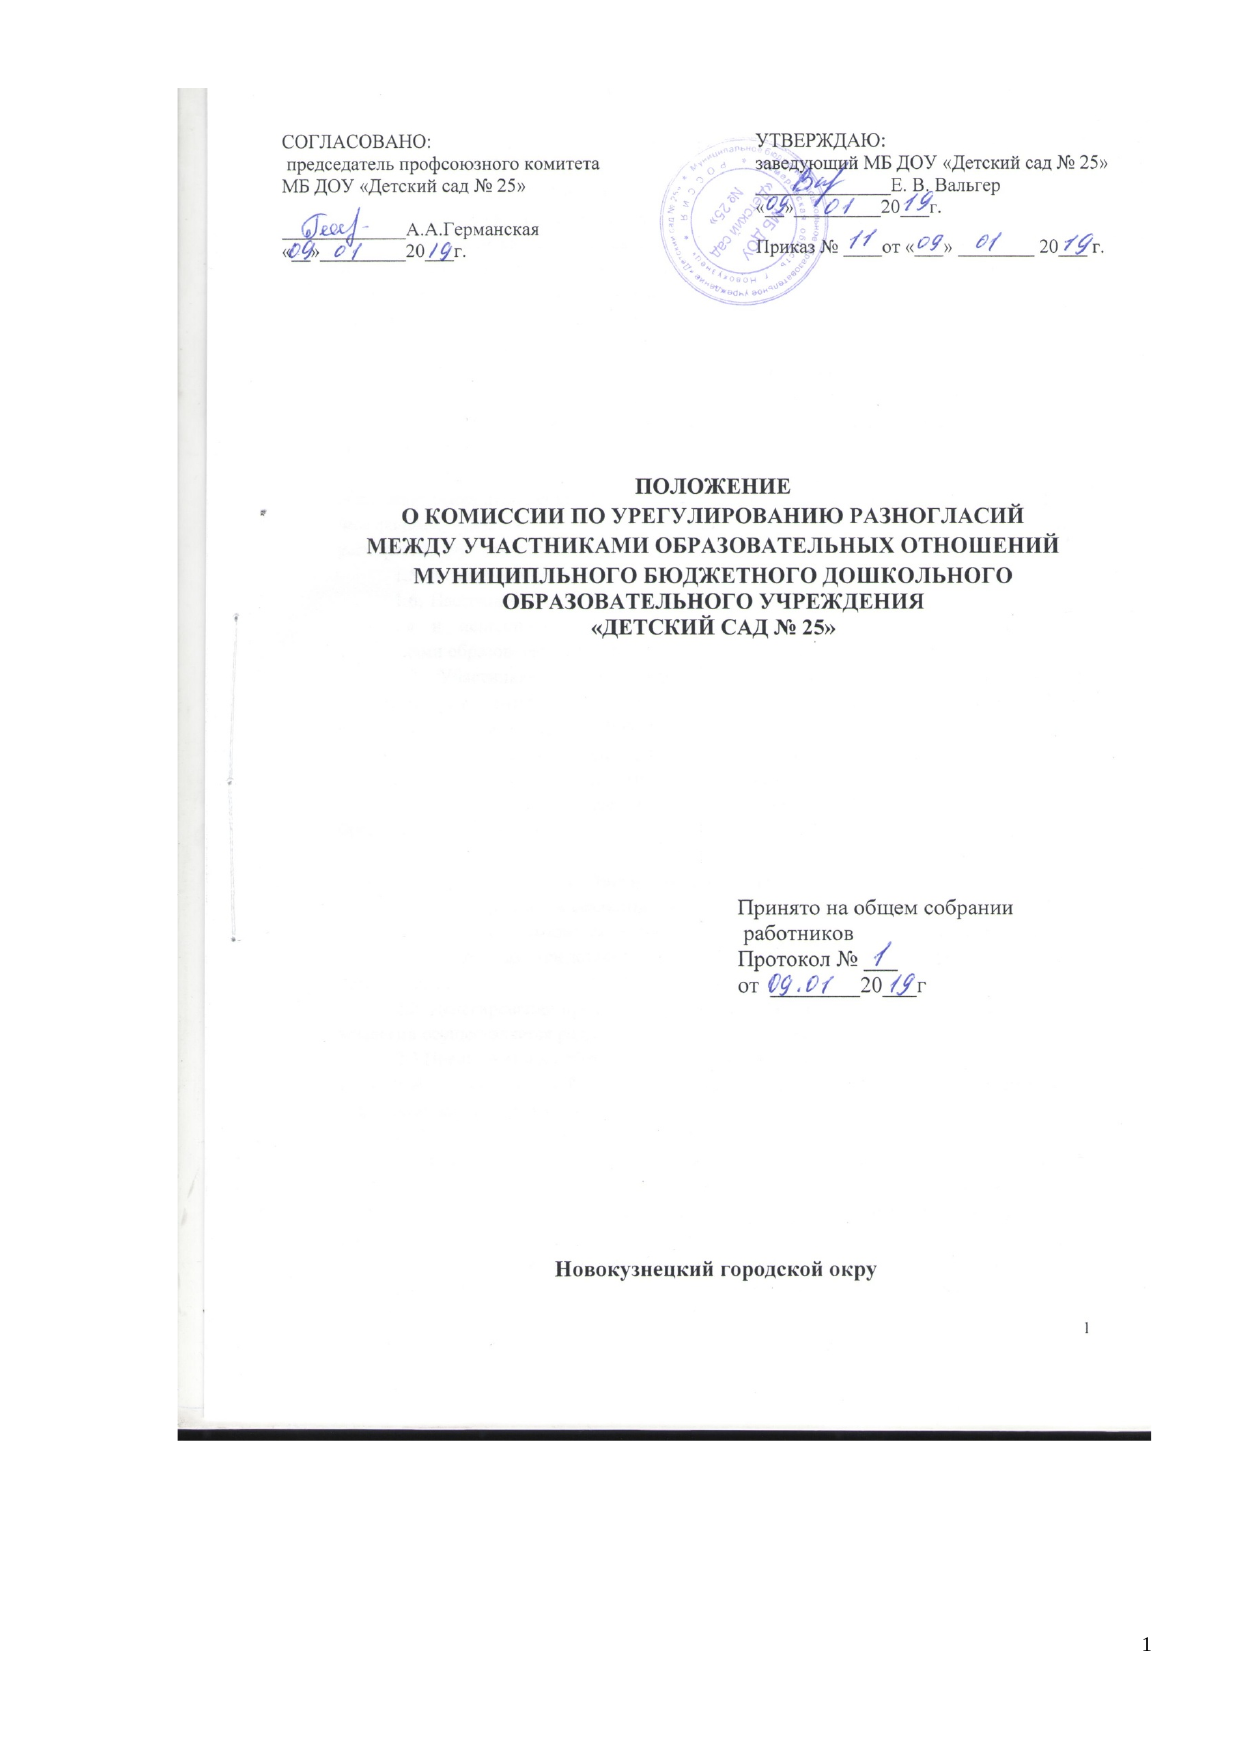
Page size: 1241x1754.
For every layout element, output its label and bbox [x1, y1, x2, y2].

picture [177, 88, 1152, 1441]
